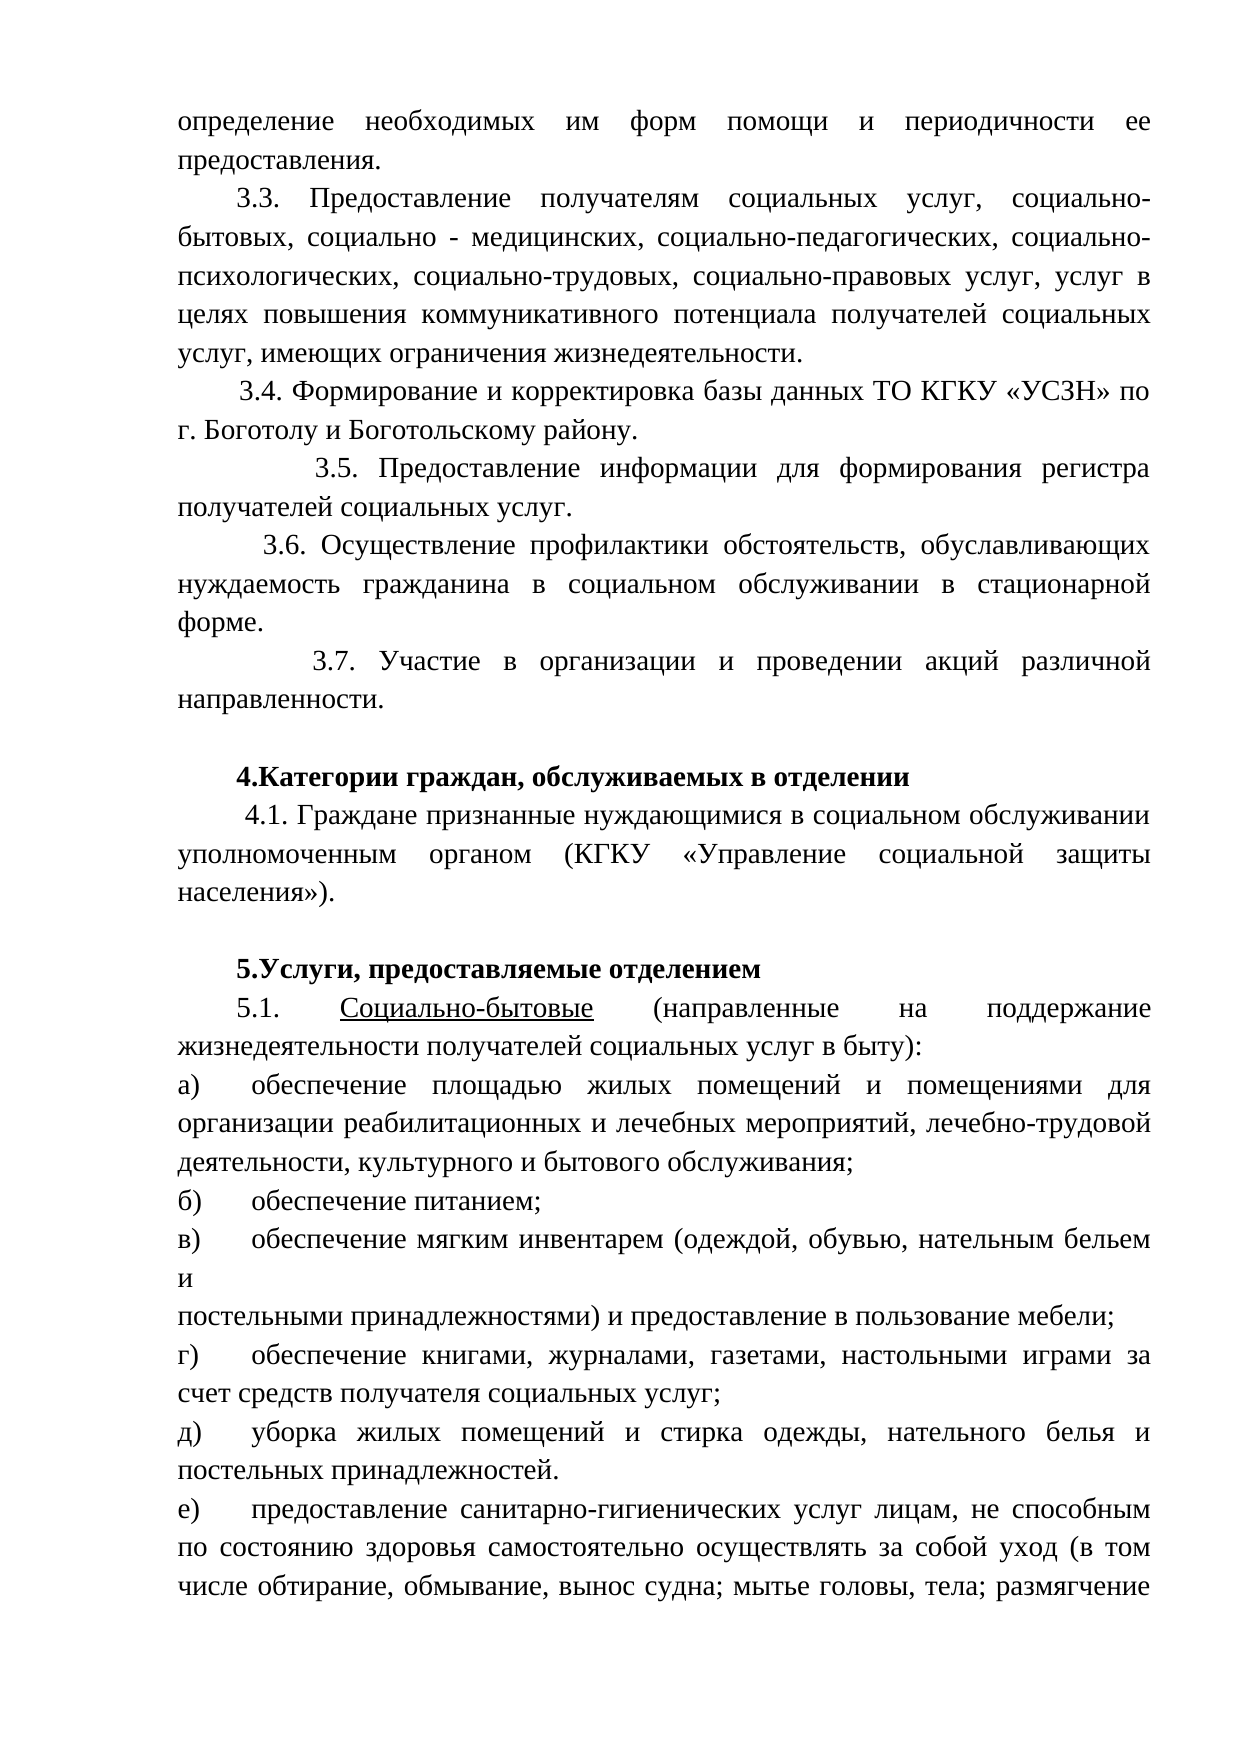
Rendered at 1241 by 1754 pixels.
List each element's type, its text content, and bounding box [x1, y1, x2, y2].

text 3.6. Осуществление профилактики обстоятельств, обуславливающих нуждаемость гражданина в социальном обслуживании в стационарной форме. [177, 527, 1152, 638]
text 4.Категории граждан, обслуживаемых в отделении [177, 759, 1152, 792]
text 3.3. Предоставление получателям социальных услуг, социально-бытовых, социально - медицинских, социально-педагогических, социально-психологических, социально-трудовых, социально-правовых услуг, услуг в целях повышения коммуникативного потенциала получателей социальных услуг, имеющих ограничения жизнедеятельности. [177, 181, 1152, 368]
text б) обеспечение питанием; [177, 1183, 1152, 1216]
text д) уборка жилых помещений и стирка одежды, нательного белья и постельных принадлежностей. [177, 1414, 1152, 1486]
text 3.5. Предоставление информации для формирования регистра получателей социальных услуг. [177, 450, 1152, 522]
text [177, 1491, 1152, 1602]
text постельными принадлежностями) и предоставление в пользование мебели; [177, 1298, 1152, 1332]
text в) обеспечение мягким инвентарем (одеждой, обувью, нательным бельем и [177, 1221, 1152, 1293]
text г) обеспечение книгами, журналами, газетами, настольными играми за счет средств получателя социальных услуг; [177, 1337, 1152, 1409]
text 4.1. Граждане признанные нуждающимися в социальном обслуживании уполномоченным органом (КГКУ «Управление социальной защиты населения»). [177, 797, 1152, 908]
text 5.1. Социально-бытовые (направленные на поддержание жизнедеятельности получателей социальных услуг в быту): [177, 990, 1152, 1062]
text а) обеспечение площадью жилых помещений и помещениями для организации реабилитационных и лечебных мероприятий, лечебно-трудовой деятельности, культурного и бытового обслуживания; [177, 1067, 1152, 1178]
text 3.7. Участие в организации и проведении акций различной направленности. [177, 643, 1152, 715]
text 3.4. Формирование и корректировка базы данных ТО КГКУ «УСЗН» по г. Боготолу и Боготольскому району. [177, 373, 1152, 445]
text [177, 103, 1152, 176]
text 5.Услуги, предоставляемые отделением [177, 951, 1152, 985]
